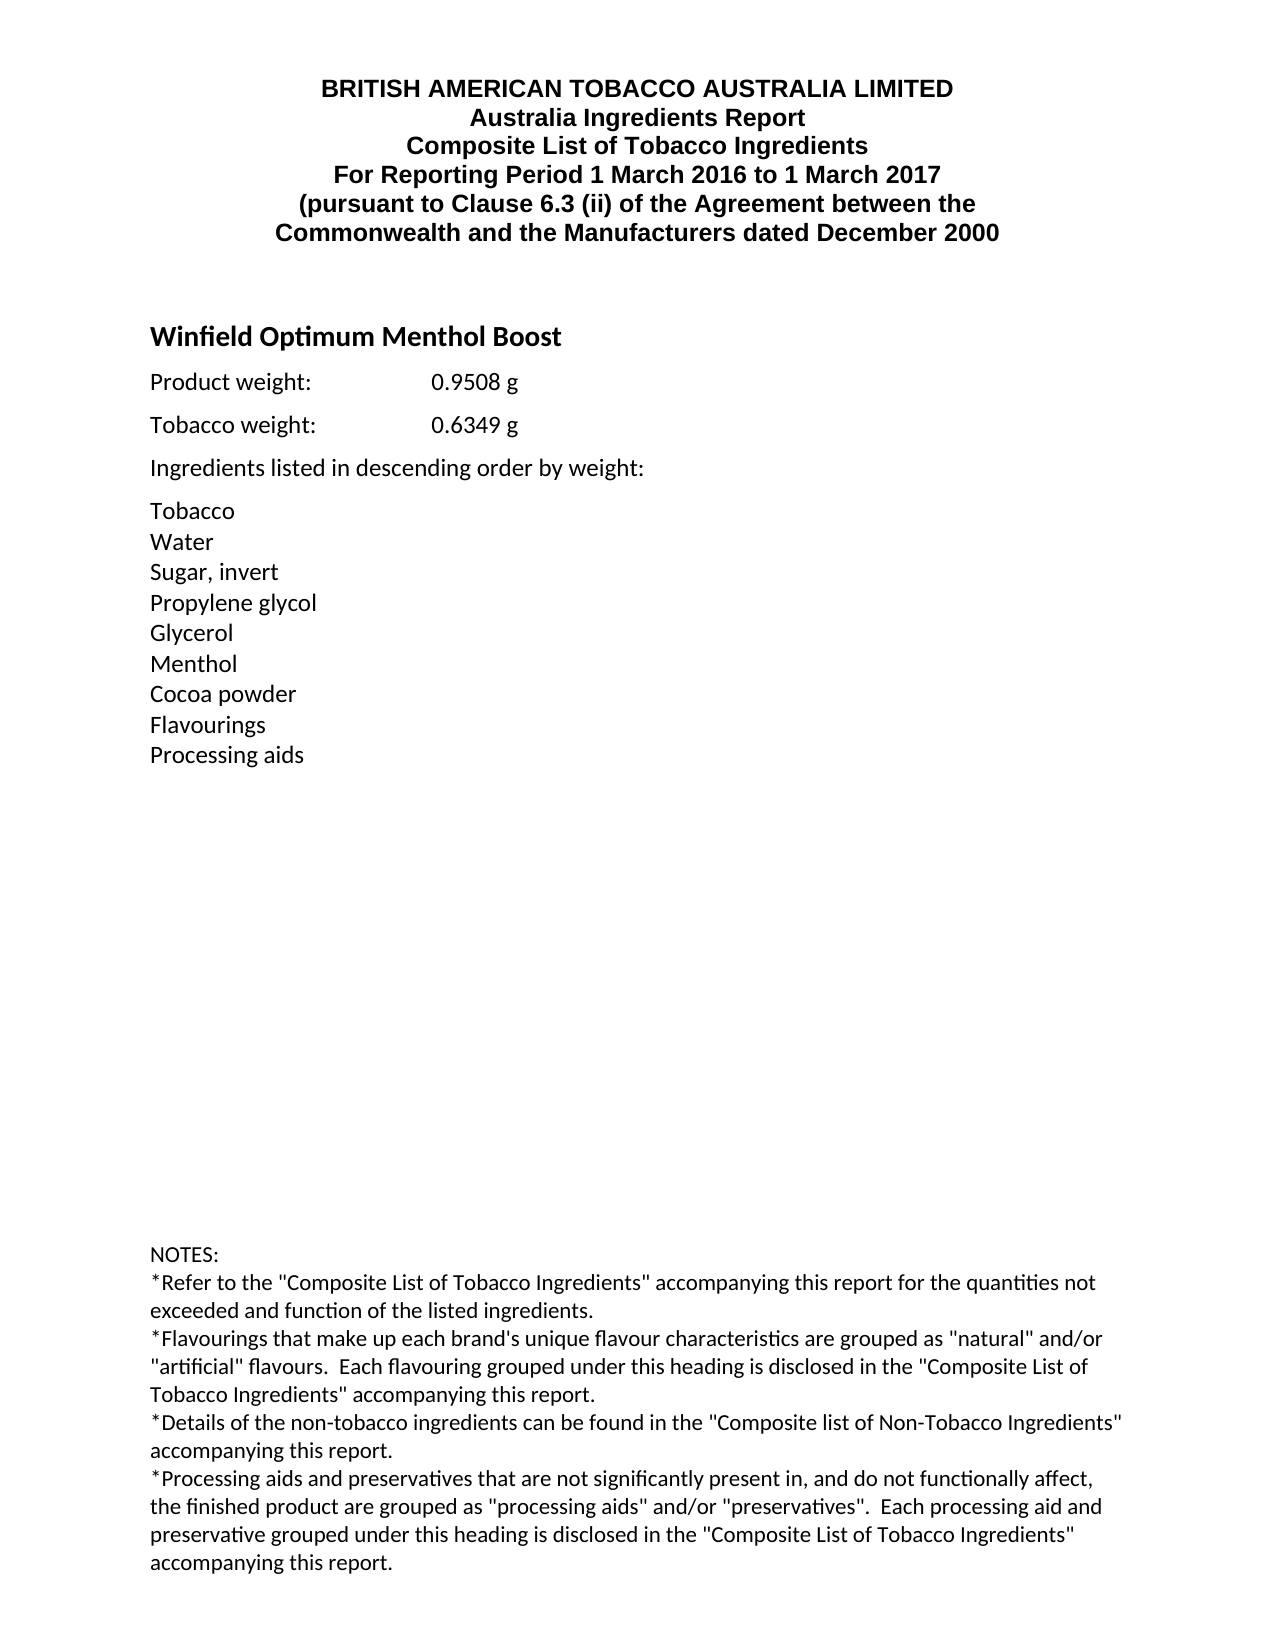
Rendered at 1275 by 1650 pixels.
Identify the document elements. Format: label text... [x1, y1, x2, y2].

text Sugar, invert [150, 557, 1125, 587]
text Processing aids [150, 740, 1125, 770]
text Menthol [150, 648, 1125, 679]
text Water [150, 526, 1125, 557]
subtitle Winfield Optimum Menthol Boost [150, 318, 1125, 354]
text Glycerol [150, 618, 1125, 648]
text Tobacco [150, 496, 1125, 526]
text Ingredients listed in descending order by weight: [150, 452, 1125, 483]
text Flavourings [150, 709, 1125, 740]
text Tobacco weight: 0.6349 g [150, 409, 1125, 440]
text Propylene glycol [150, 587, 1125, 618]
text Product weight: 0.9508 g [150, 366, 1125, 397]
text Cocoa powder [150, 679, 1125, 709]
